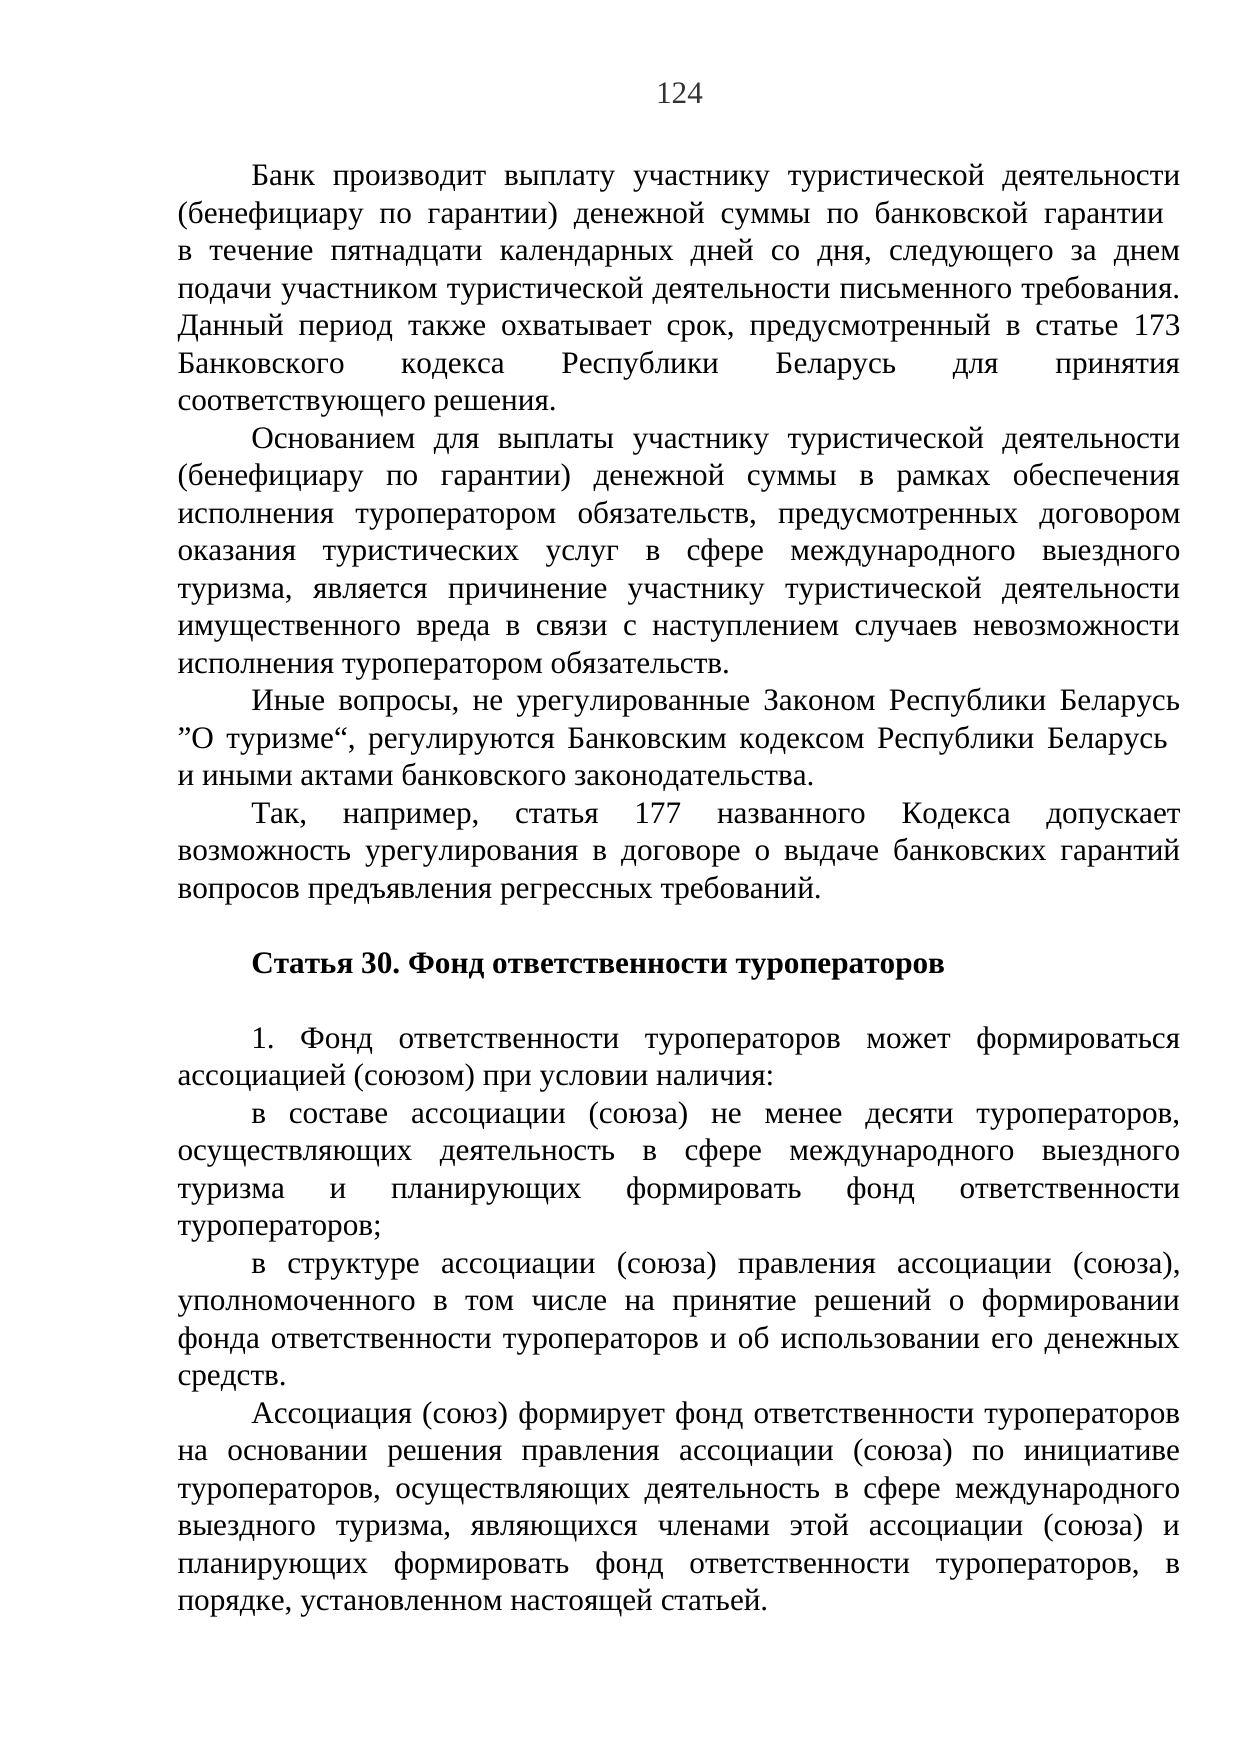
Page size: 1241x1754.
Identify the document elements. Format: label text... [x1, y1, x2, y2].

text в составе ассоциации (союза) не менее десяти туроператоров, осуществляющих деятельность в сфере международного выездного туризма и планирующих формировать фонд ответственности туроператоров; [177, 1093, 1181, 1243]
text Иные вопросы, не урегулированные Законом Республики Беларусь ”О туризме“, регулируются Банковским кодексом Республики Беларусь и иными актами банковского законодательства. [177, 681, 1181, 793]
text Так, например, статья 177 названного Кодекса допускает возможность урегулирования в договоре о выдаче банковских гарантий вопросов предъявления регрессных требований. [177, 793, 1181, 906]
text Ассоциация (союз) формирует фонд ответственности туроператоров на основании решения правления ассоциации (союза) по инициативе туроператоров, осуществляющих деятельность в сфере международного выездного туризма, являющихся членами этой ассоциации (союза) и планирующих формировать фонд ответственности туроператоров, в порядке, установленном настоящей статьей. [177, 1393, 1181, 1618]
text Основанием для выплаты участнику туристической деятельности (бенефициару по гарантии) денежной суммы в рамках обеспечения исполнения туроператором обязательств, предусмотренных договором оказания туристических услуг в сфере международного выездного туризма, является причинение участнику туристической деятельности имущественного вреда в связи с наступлением случаев невозможности исполнения туроператором обязательств. [177, 418, 1181, 681]
text в структуре ассоциации (союза) правления ассоциации (союза), уполномоченного в том числе на принятие решений о формировании фонда ответственности туроператоров и об использовании его денежных средств. [177, 1243, 1181, 1393]
text Банк производит выплату участнику туристической деятельности (бенефициару по гарантии) денежной суммы по банковской гарантии в течение пятнадцати календарных дней со дня, следующего за днем подачи участником туристической деятельности письменного требования. Данный период также охватывает срок, предусмотренный в статье 173 Банковского кодекса Республики Беларусь для принятия соответствующего решения. [177, 156, 1181, 418]
text Статья 30. Фонд ответственности туроператоров [177, 943, 1181, 981]
text 1. Фонд ответственности туроператоров может формироваться ассоциацией (союзом) при условии наличия: [177, 1018, 1181, 1093]
